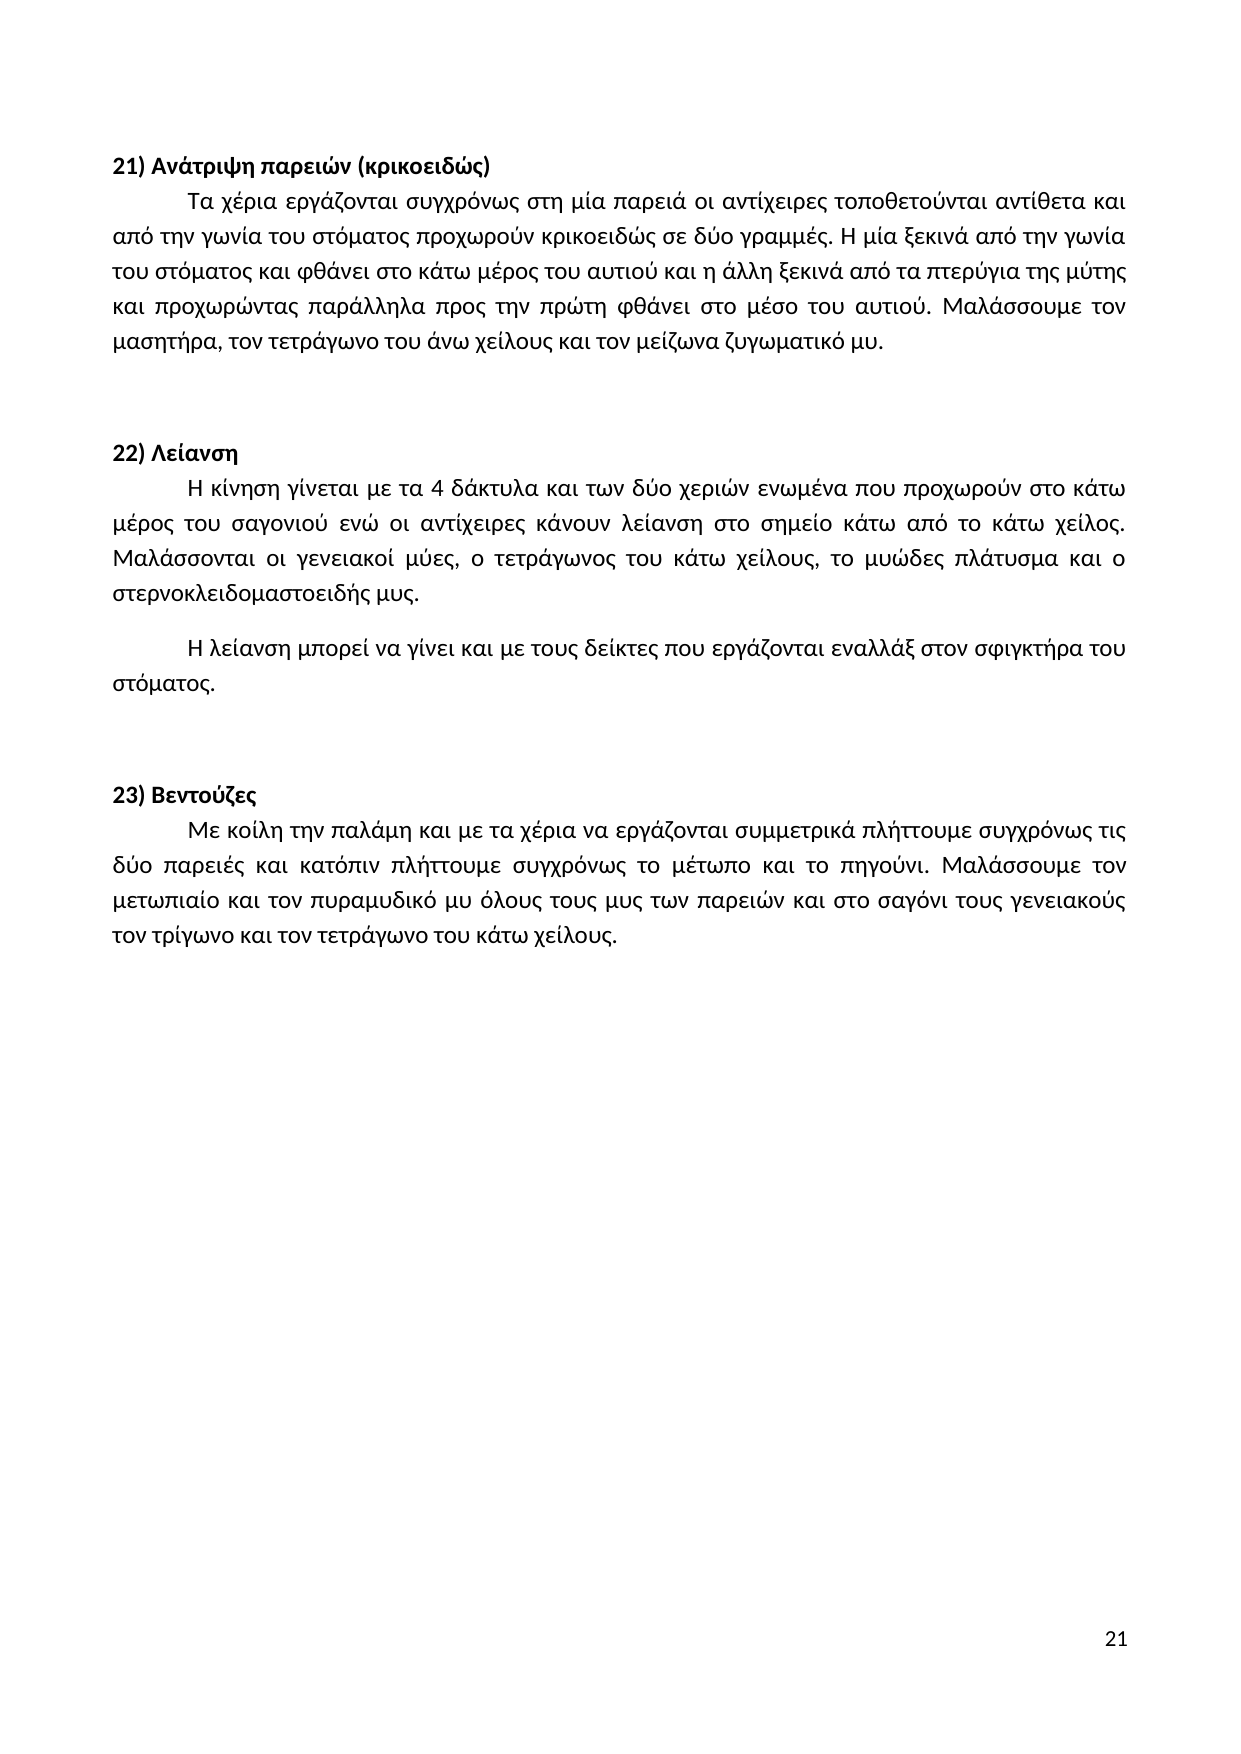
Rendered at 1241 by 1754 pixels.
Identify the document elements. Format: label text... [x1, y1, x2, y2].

text Με κοίλη την παλάμη και με τα χέρια να εργάζονται συμμετρικά πλήττουμε συγχρόνως τις δύο παρειές και κατόπιν πλήττουμε συγχρόνως το μέτωπο και το πηγούνι. Μαλάσσουμε τον μετωπιαίο και τον πυραμυδικό μυ όλους τους μυς των παρειών και στο σαγόνι τους γενειακούς τον τρίγωνο και τον τετράγωνο του κάτω χείλους. [112, 814, 1128, 950]
subtitle 23) Βεντούζες [112, 779, 1128, 810]
text Τα χέρια εργάζονται συγχρόνως στη μία παρειά οι αντίχειρες τοποθετούνται αντίθετα και από την γωνία του στόματος προχωρούν κρικοειδώς σε δύο γραμμές. Η μία ξεκινά από την γωνία του στόματος και φθάνει στο κάτω μέρος του αυτιού και η άλλη ξεκινά από τα πτερύγια της μύτης και προχωρώντας παράλληλα προς την πρώτη φθάνει στο μέσο του αυτιού. Μαλάσσουμε τον μασητήρα, τον τετράγωνο του άνω χείλους και τον μείζωνα ζυγωματικό μυ. [112, 185, 1128, 356]
text Η λείανση μπορεί να γίνει και με τους δείκτες που εργάζονται εναλλάξ στον σφιγκτήρα του στόματος. [112, 632, 1128, 698]
subtitle 22) Λείανση [112, 437, 1128, 467]
text Η κίνηση γίνεται με τα 4 δάκτυλα και των δύο χεριών ενωμένα που προχωρούν στο κάτω μέρος του σαγονιού ενώ οι αντίχειρες κάνουν λείανση στο σημείο κάτω από το κάτω χείλος. Μαλάσσονται οι γενειακοί μύες, ο τετράγωνος του κάτω χείλους, το μυώδες πλάτυσμα και ο στερνοκλειδομαστοειδής μυς. [112, 472, 1128, 607]
subtitle 21) Ανάτριψη παρειών (κρικοειδώς) [112, 150, 1128, 181]
